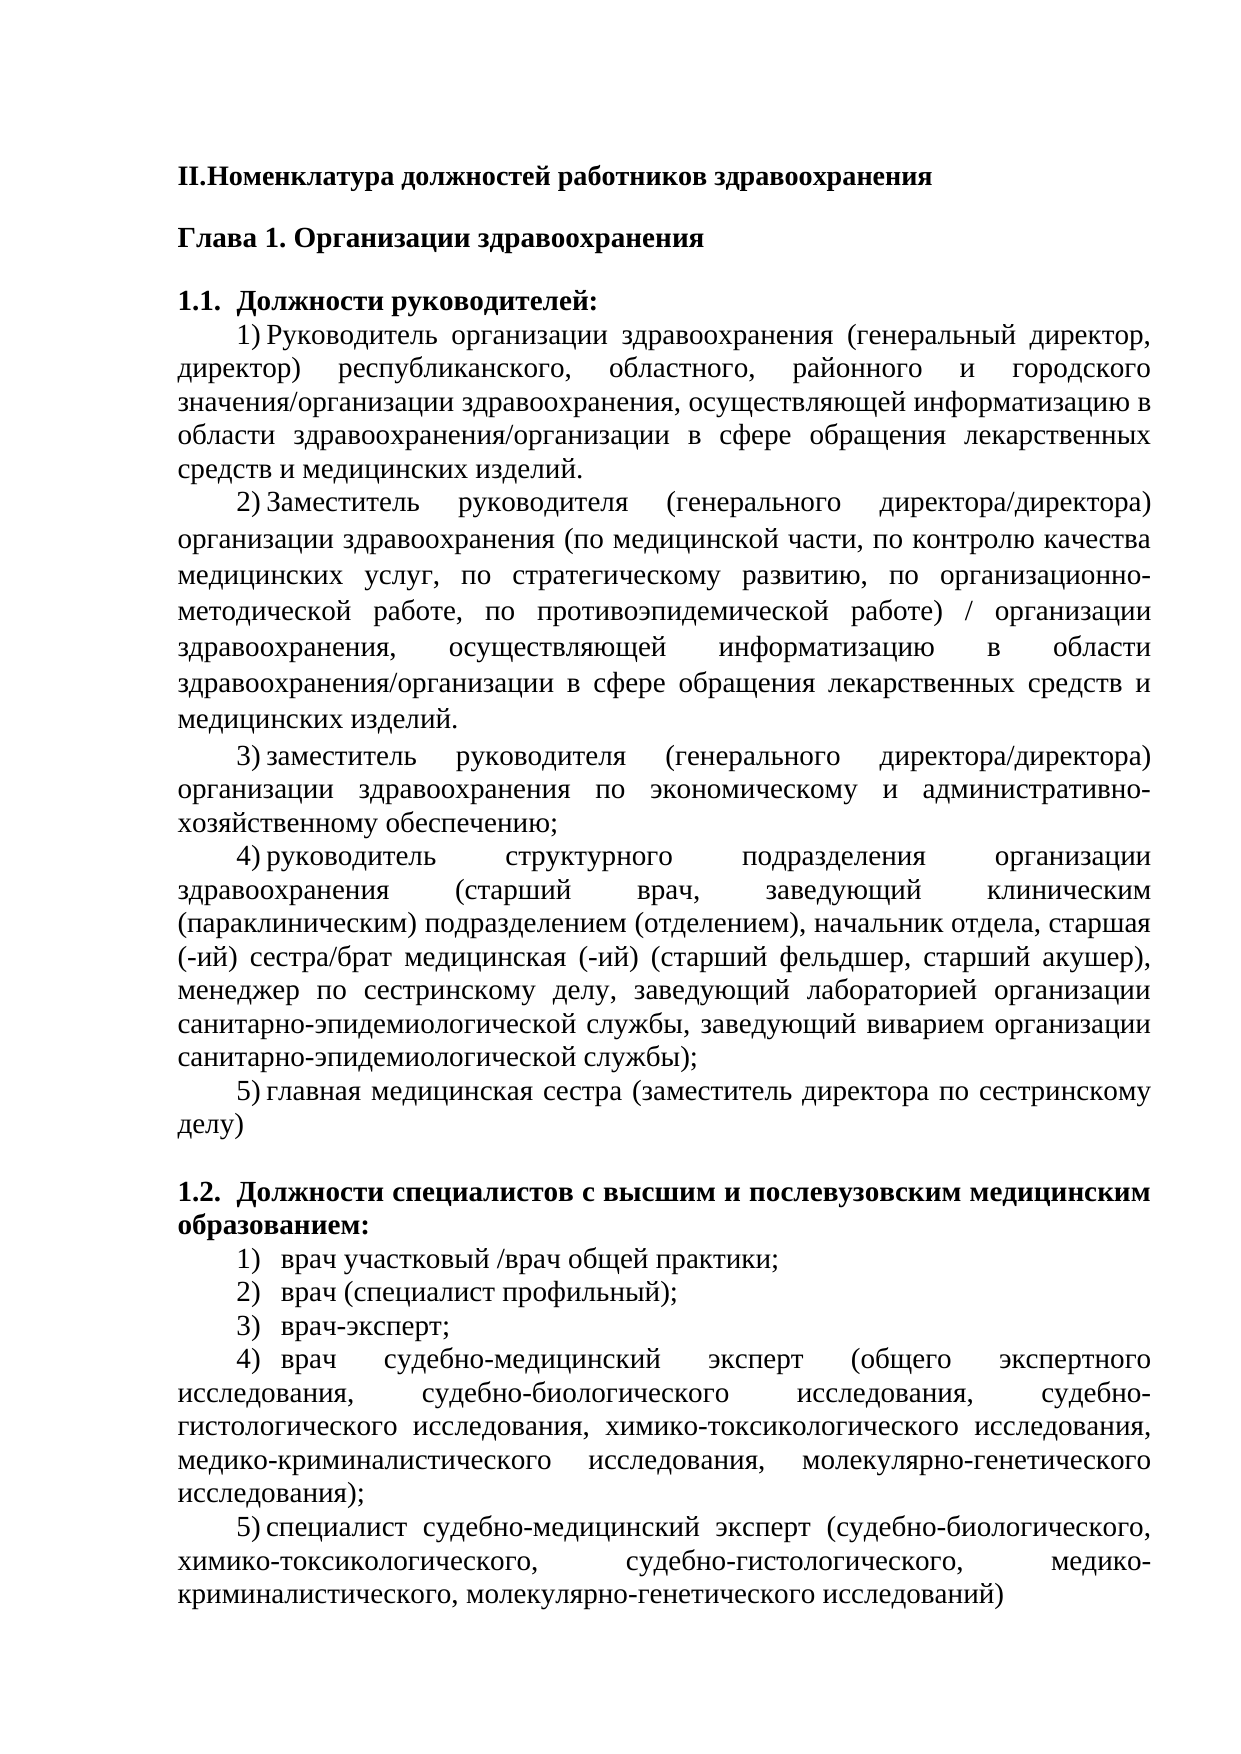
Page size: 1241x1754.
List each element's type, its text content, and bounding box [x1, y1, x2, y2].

list заместитель руководителя (генерального директора/директора) организации здравоохранения по экономическому и административно-хозяйственному обеспечению; [177, 738, 1152, 838]
list врач судебно-медицинский эксперт (общего экспертного исследования, судебно-биологического исследования, судебно-гистологического исследования, химико-токсикологического исследования, медико-криминалистического исследования, молекулярно-генетического исследования); [177, 1341, 1152, 1509]
list главная медицинская сестра (заместитель директора по сестринскому делу) [177, 1073, 1152, 1140]
list врач (специалист профильный); [177, 1274, 1152, 1308]
subtitle Глава 1. Организации здравоохранения [177, 221, 1152, 254]
list Должности специалистов с высшим и послевузовским медицинским образованием: [177, 1174, 1152, 1241]
list врач-эксперт; [177, 1308, 1152, 1341]
list руководитель структурного подразделения организации здравоохранения (старший врач, заведующий клиническим (параклиническим) подразделением (отделением), начальник отдела, старшая (-ий) сестра/брат медицинская (-ий) (старший фельдшер, старший акушер), менеджер по сестринскому делу, заведующий лабораторией организации санитарно-эпидемиологической службы, заведующий виварием организации санитарно-эпидемиологической службы); [177, 838, 1152, 1073]
list врач участковый /врач общей практики; [177, 1241, 1152, 1274]
list Должности руководителей: [177, 283, 1152, 317]
list Руководитель организации здравоохранения (генеральный директор, директор) республиканского, областного, районного и городского значения/организации здравоохранения, осуществляющей информатизацию в области здравоохранения/организации в сфере обращения лекарственных средств и медицинских изделий. [177, 317, 1152, 484]
list специалист судебно-медицинский эксперт (судебно-биологического, химико-токсикологического, судебно-гистологического, медико-криминалистического, молекулярно-генетического исследований) [177, 1509, 1152, 1610]
subtitle Номенклатура должностей работников здравоохранения [177, 159, 1152, 191]
list Заместитель руководителя (генерального директора/директора) организации здравоохранения (по медицинской части, по контролю качества медицинских услуг, по стратегическому развитию, по организационно-методической работе, по противоэпидемической работе) / организации здравоохранения, осуществляющей информатизацию в области здравоохранения/организации в сфере обращения лекарственных средств и медицинских изделий. [177, 484, 1152, 735]
